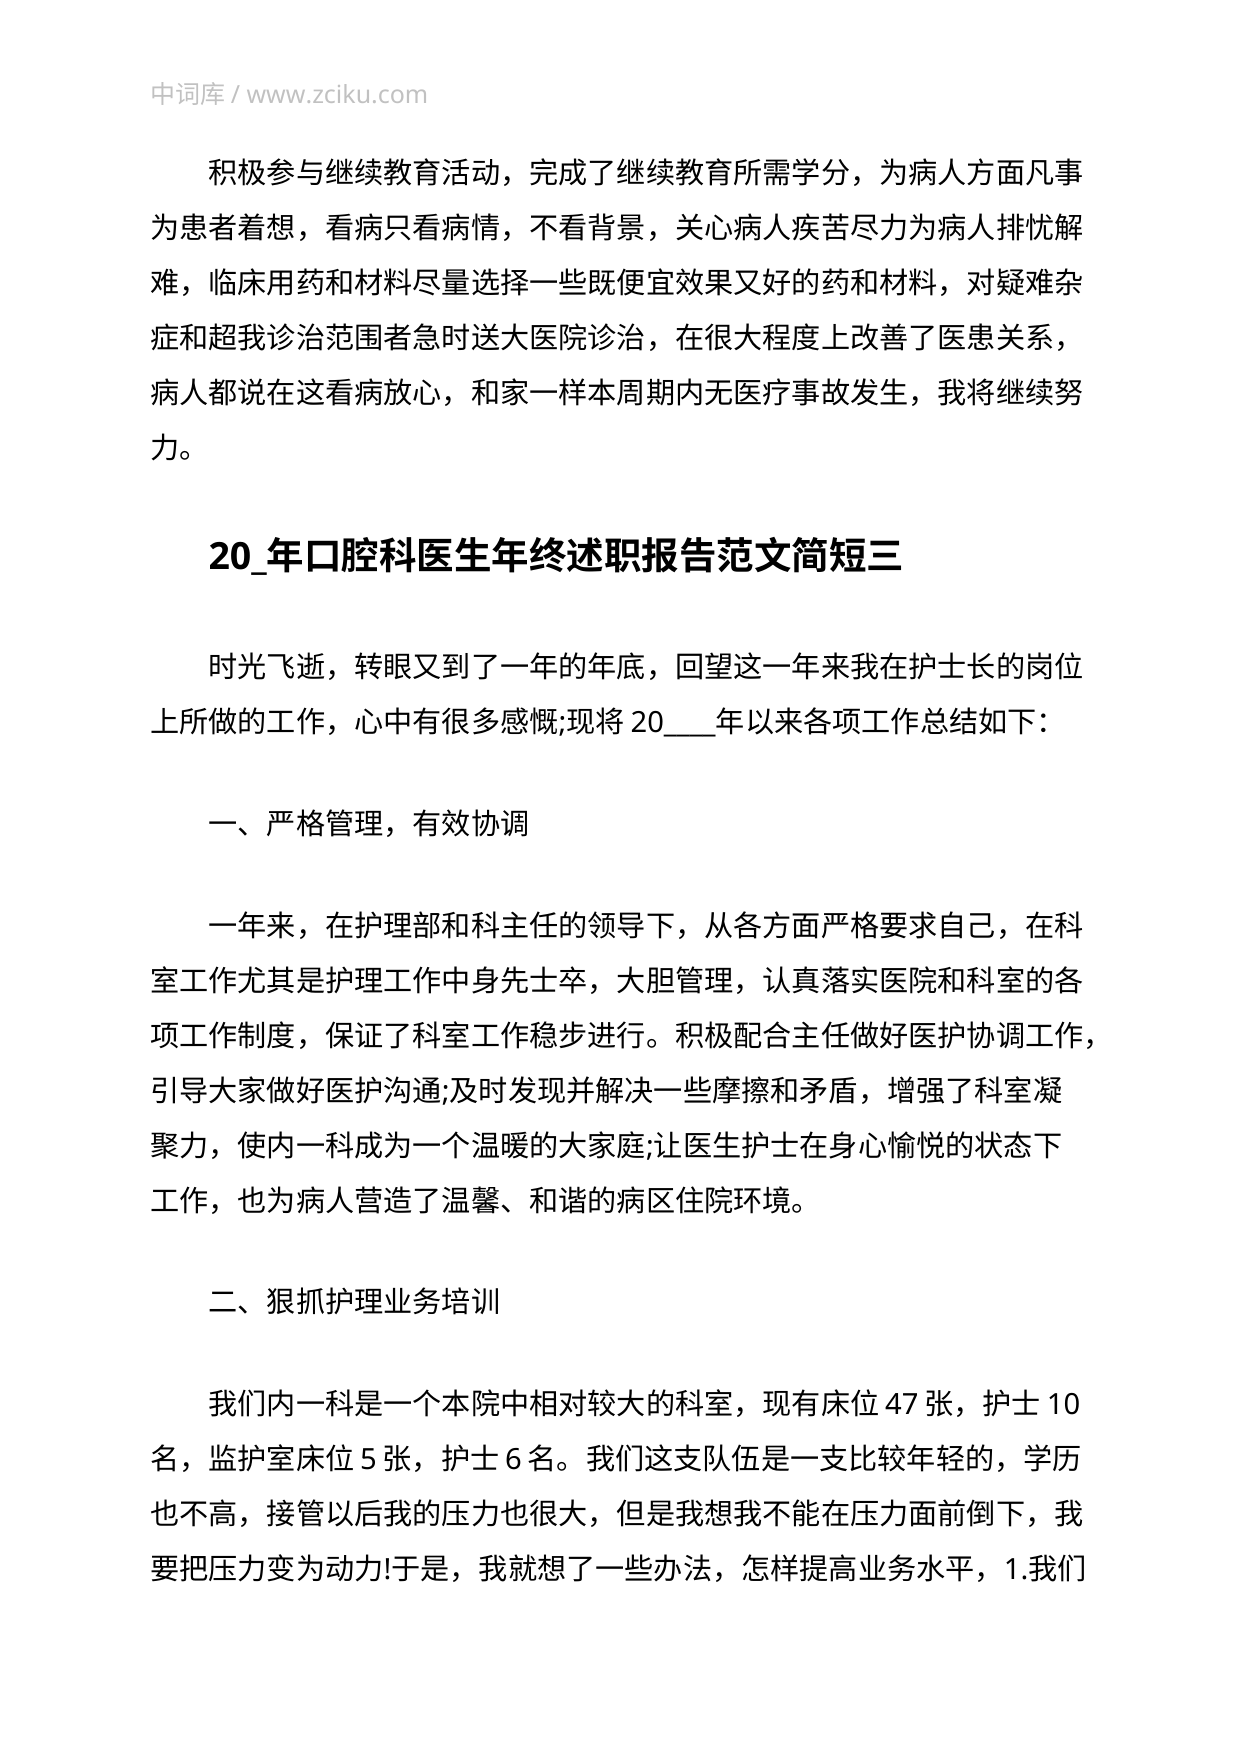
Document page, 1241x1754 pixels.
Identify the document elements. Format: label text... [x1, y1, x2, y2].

text 20_年口腔科医生年终述职报告范文简短三 [150, 526, 1090, 581]
text 时光飞逝，转眼又到了一年的年底，回望这一年来我在护士长的岗位上所做的工作，心中有很多感慨;现将20____年以来各项工作总结如下： [150, 644, 1090, 741]
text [150, 1381, 1090, 1588]
text 积极参与继续教育活动，完成了继续教育所需学分，为病人方面凡事为患者着想，看病只看病情，不看背景，关心病人疾苦尽力为病人排忧解难，临床用药和材料尽量选择一些既便宜效果又好的药和材料，对疑难杂症和超我诊治范围者急时送大医院诊治，在很大程度上改善了医患关系，病人都说在这看病放心，和家一样本周期内无医疗事故发生，我将继续努力。 [150, 150, 1090, 467]
text 二、狠抓护理业务培训 [150, 1279, 1090, 1321]
text 一年来，在护理部和科主任的领导下，从各方面严格要求自己，在科室工作尤其是护理工作中身先士卒，大胆管理，认真落实医院和科室的各项工作制度，保证了科室工作稳步进行。积极配合主任做好医护协调工作，引导大家做好医护沟通;及时发现并解决一些摩擦和矛盾，增强了科室凝聚力，使内一科成为一个温暖的大家庭;让医生护士在身心愉悦的状态下工作，也为病人营造了温馨、和谐的病区住院环境。 [150, 902, 1090, 1219]
text 一、严格管理，有效协调 [150, 801, 1090, 843]
